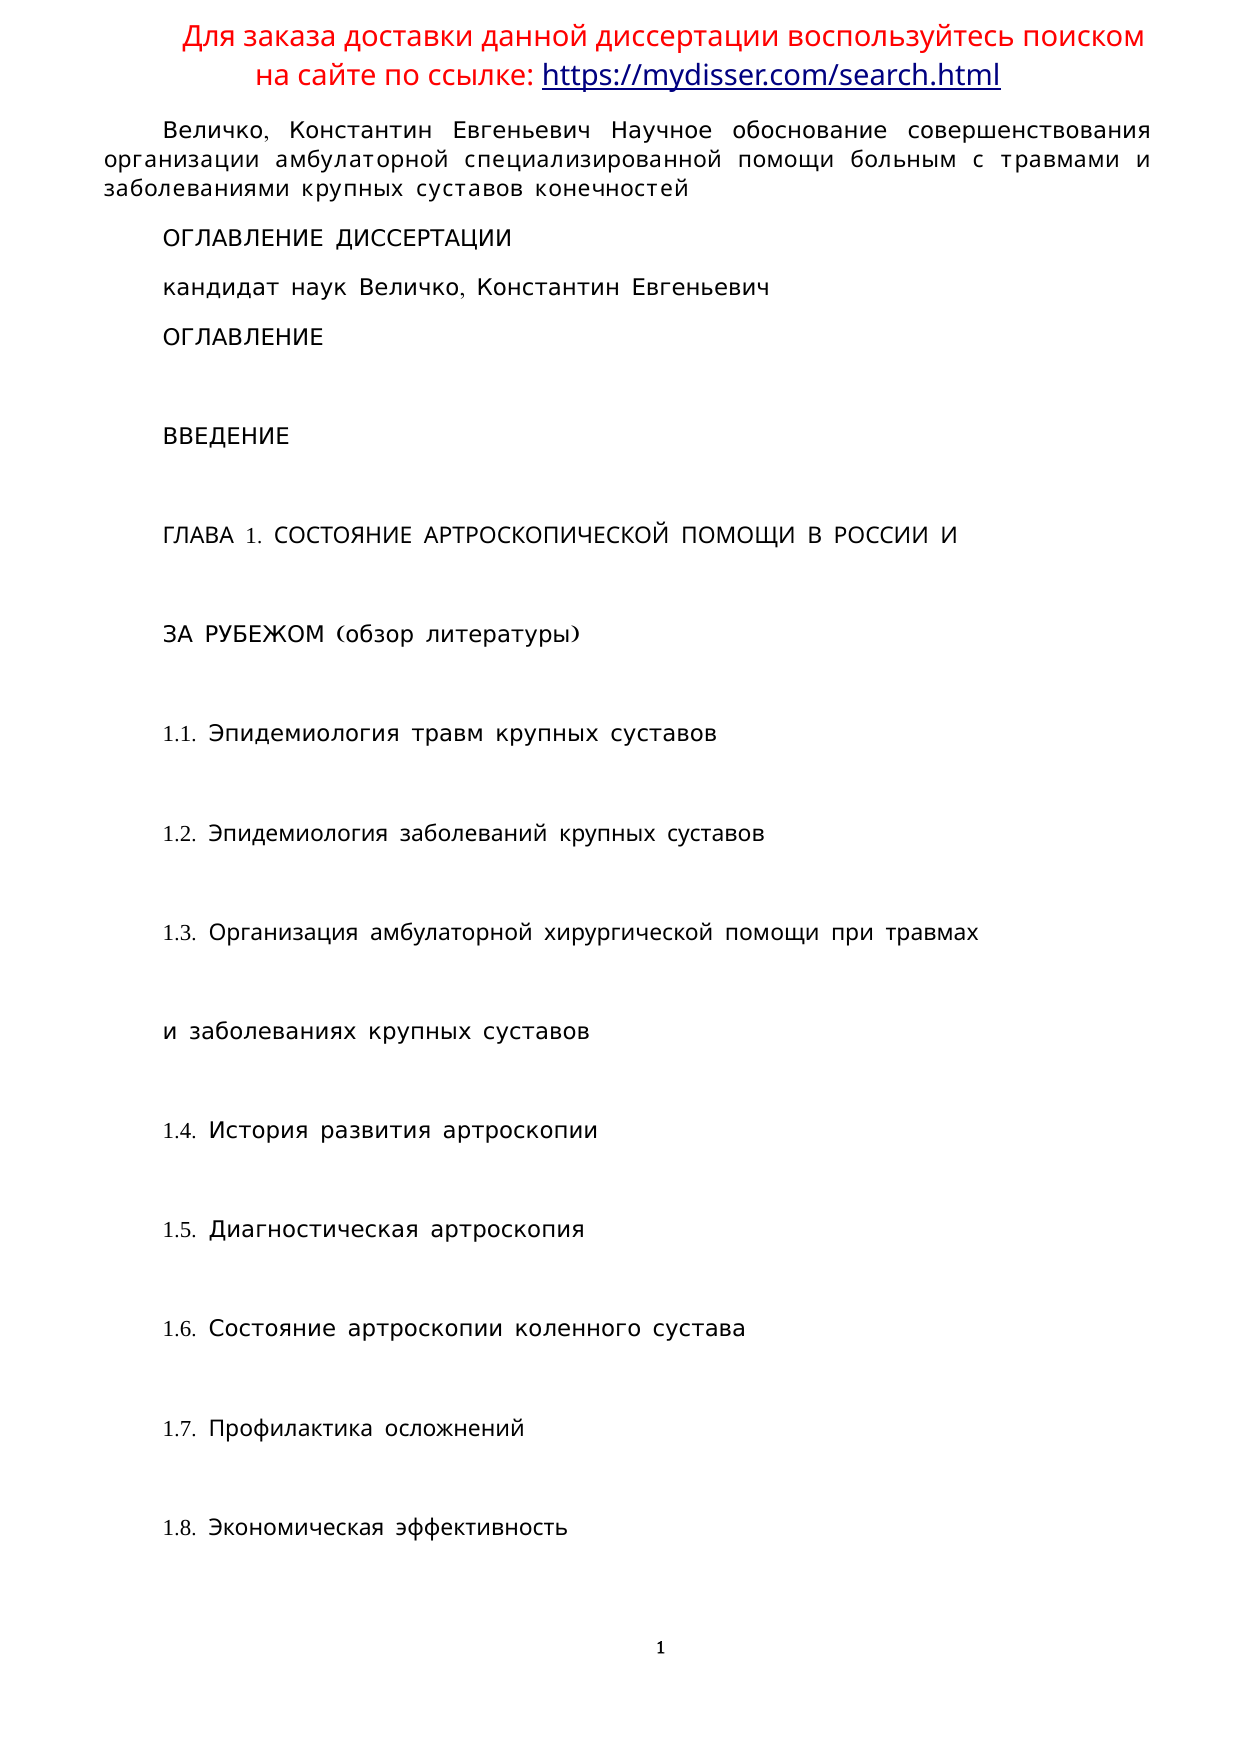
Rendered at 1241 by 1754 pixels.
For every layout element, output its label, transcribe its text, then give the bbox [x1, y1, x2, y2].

text 1.8. Экономическая эффективность [103, 1511, 1152, 1540]
text ЗА РУБЕЖОМ (обзор литературы) [103, 619, 1152, 647]
text 1.7. Профилактика осложнений [103, 1412, 1152, 1441]
text 1.1. Эпидемиология травм крупных суставов [103, 718, 1152, 747]
text 1.2. Эпидемиология заболеваний крупных суставов [103, 817, 1152, 846]
text ВВЕДЕНИЕ [103, 420, 1152, 449]
text Величко, Константин Евгеньевич Научное обоснование совершенствования организации амбулаторной специализированной помощи больным с травмами и заболеваниями крупных суставов конечностей [103, 115, 1152, 201]
text 1.3. Организация амбулаторной хирургической помощи при травмах [103, 916, 1152, 945]
text 1.4. История развития артроскопии [103, 1114, 1152, 1143]
text кандидат наук Величко, Константин Евгеньевич [103, 272, 1152, 300]
text 1.5. Диагностическая артроскопия [103, 1214, 1152, 1242]
text ОГЛАВЛЕНИЕ [103, 321, 1152, 350]
text и заболеваниях крупных суставов [103, 1015, 1152, 1044]
text ОГЛАВЛЕНИЕ ДИССЕРТАЦИИ [103, 222, 1152, 251]
text ГЛАВА 1. СОСТОЯНИЕ АРТРОСКОПИЧЕСКОЙ ПОМОЩИ В РОССИИ И [103, 519, 1152, 548]
text 1.6. Состояние артроскопии коленного сустава [103, 1313, 1152, 1342]
